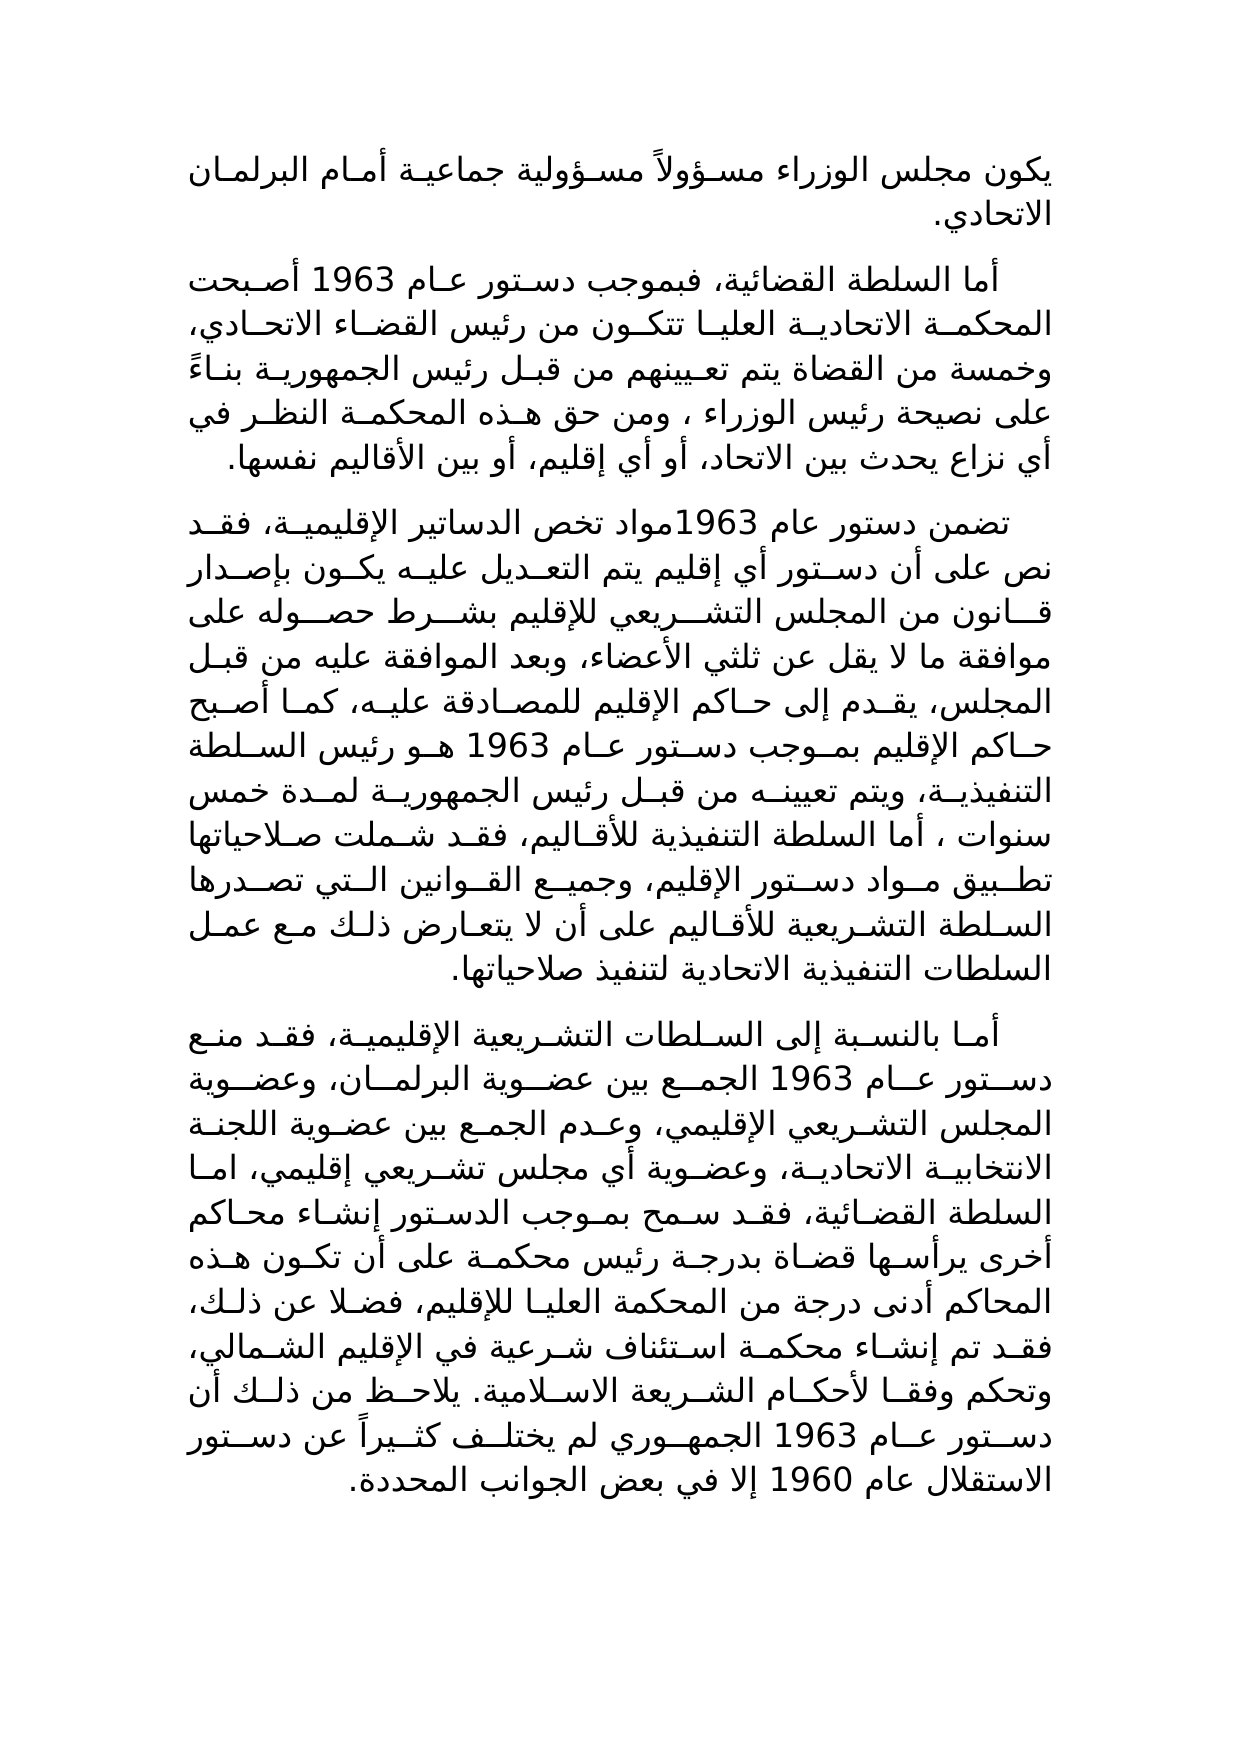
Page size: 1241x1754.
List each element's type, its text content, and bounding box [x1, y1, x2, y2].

text أما السلطة القضائية، فبموجب دستور عام 1963 أصبحت المحكمة الاتحادية العليا تتكون من رئيس القضاء الاتحادي، وخمسة من القضاة يتم تعيينهم من قبل رئيس الجمهورية بناءً على نصيحة رئيس الوزراء ، ومن حق هذه المحكمة النظر في أي نزاع يحدث بين الاتحاد، أو أي إقليم، أو بين الأقاليم نفسها. [187, 260, 1053, 477]
text تضمن دستور عام 1963مواد تخص الدساتير الإقليمية، فقد نص على أن دستور أي إقليم يتم التعديل عليه يكون بإصدار قانون من المجلس التشريعي للإقليم بشرط حصوله على موافقة ما لا يقل عن ثلثي الأعضاء، وبعد الموافقة عليه من قبل المجلس، يقدم إلى حاكم الإقليم للمصادقة عليه، كما أصبح حاكم الإقليم بموجب دستور عام 1963 هو رئيس السلطة التنفيذية، ويتم تعيينه من قبل رئيس الجمهورية لمدة خمس سنوات ، أما السلطة التنفيذية للأقاليم، فقد شملت صلاحياتها تطبيق مواد دستور الإقليم، وجميع القوانين التي تصدرها السلطة التشريعية للأقاليم على أن لا يتعارض ذلك مع عمل السلطات التنفيذية الاتحادية لتنفيذ صلاحياتها. [187, 504, 1053, 988]
text أما بالنسبة إلى السلطات التشريعية الإقليمية، فقد منع دستور عام 1963 الجمع بين عضوية البرلمان، وعضوية المجلس التشريعي الإقليمي، وعدم الجمع بين عضوية اللجنة الانتخابية الاتحادية، وعضوية أي مجلس تشريعي إقليمي، اما السلطة القضائية، فقد سمح بموجب الدستور إنشاء محاكم أخرى يرأسها قضاة بدرجة رئيس محكمة على أن تكون هذه المحاكم أدنى درجة من المحكمة العليا للإقليم، فضلا عن ذلك، فقد تم إنشاء محكمة استئناف شرعية في الإقليم الشمالي، وتحكم وفقا لأحكام الشريعة الاسلامية. يلاحظ من ذلك أن دستور عام 1963 الجمهوري لم يختلف كثيراً عن دستور الاستقلال عام 1960 إلا في بعض الجوانب المحددة. [187, 1015, 1053, 1500]
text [187, 150, 1053, 233]
